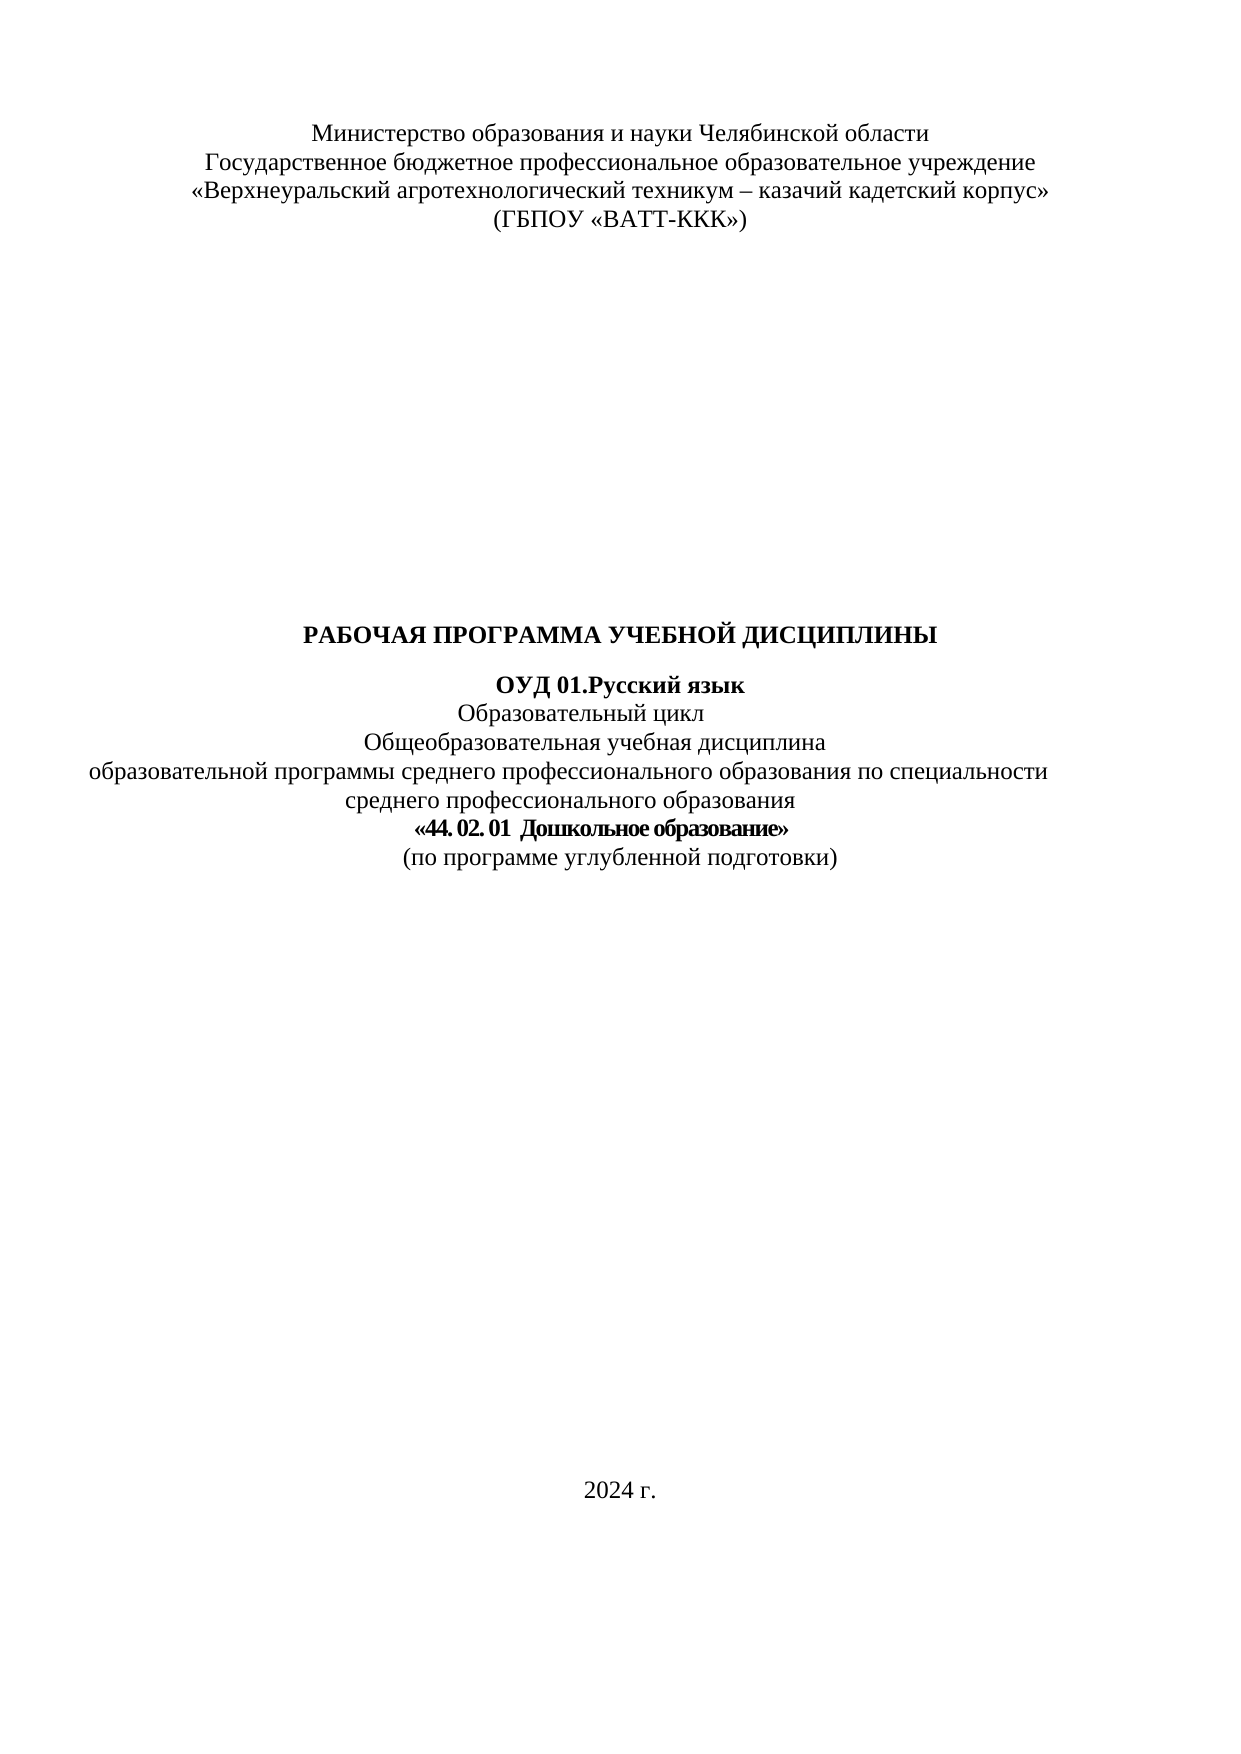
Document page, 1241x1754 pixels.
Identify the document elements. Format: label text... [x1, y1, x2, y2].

text (по программе углубленной подготовки) [89, 842, 1152, 871]
text 2024 г. [89, 1475, 1152, 1503]
subtitle образовательной программы среднего профессионального образования по специальности [89, 756, 1152, 785]
text «Верхнеуральский агротехнологический техникум – казачий кадетский корпус» [89, 176, 1152, 204]
subtitle РАБОЧАЯ ПРОГРАММА УЧЕБНОЙ ДИСЦИПЛИНЫ [89, 620, 1152, 649]
text (ГБПОУ «ВАТТ-ККК») [89, 204, 1152, 233]
subtitle ОУД 01.Русский язык [89, 670, 1152, 698]
subtitle Общеобразовательная учебная дисциплина [89, 727, 1152, 756]
subtitle Образовательный цикл [89, 698, 1152, 727]
subtitle «44. 02. 01 Дошкольное образование» [89, 813, 1152, 842]
text Государственное бюджетное профессиональное образовательное учреждение [89, 147, 1152, 176]
text Министерство образования и науки Челябинской области [89, 118, 1152, 147]
subtitle среднего профессионального образования [89, 785, 1152, 813]
